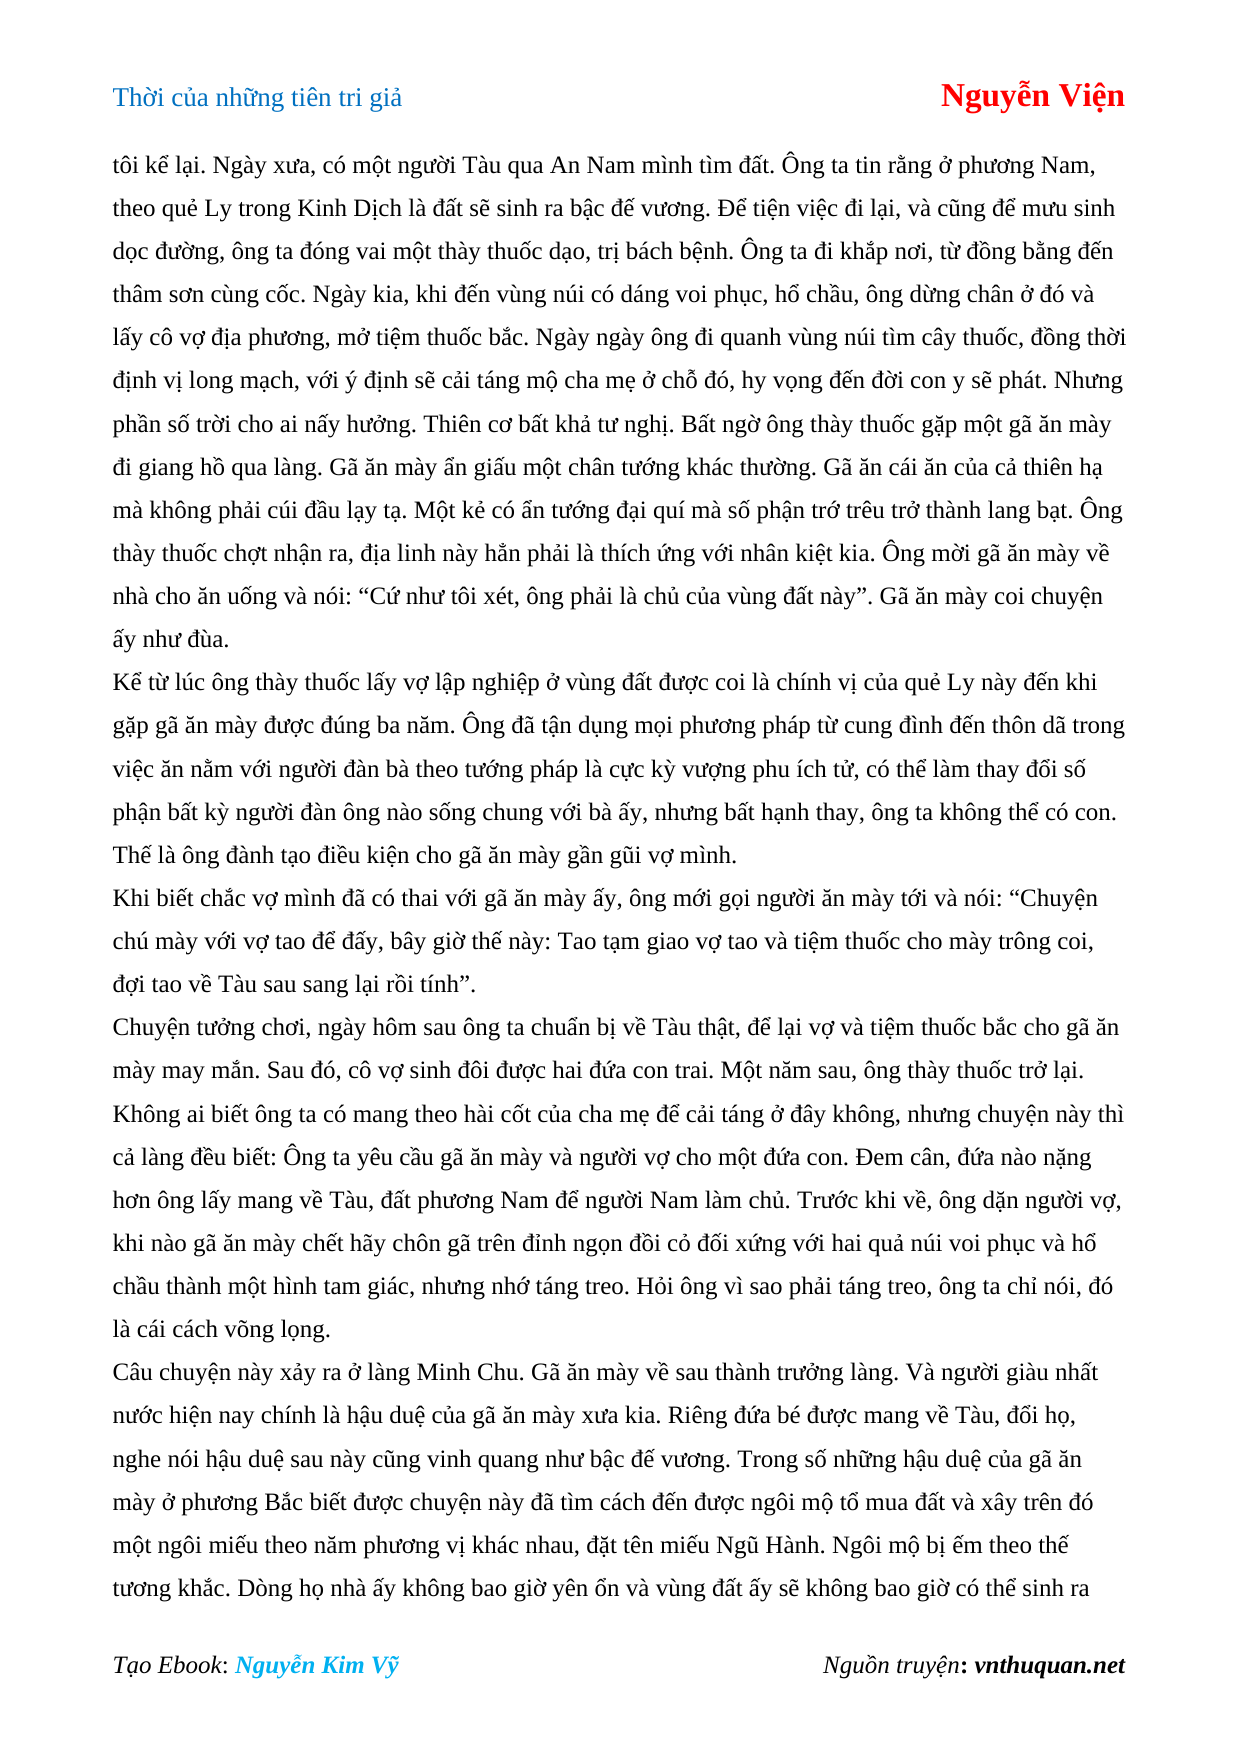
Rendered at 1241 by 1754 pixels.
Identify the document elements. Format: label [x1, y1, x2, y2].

text [112, 150, 1128, 1602]
